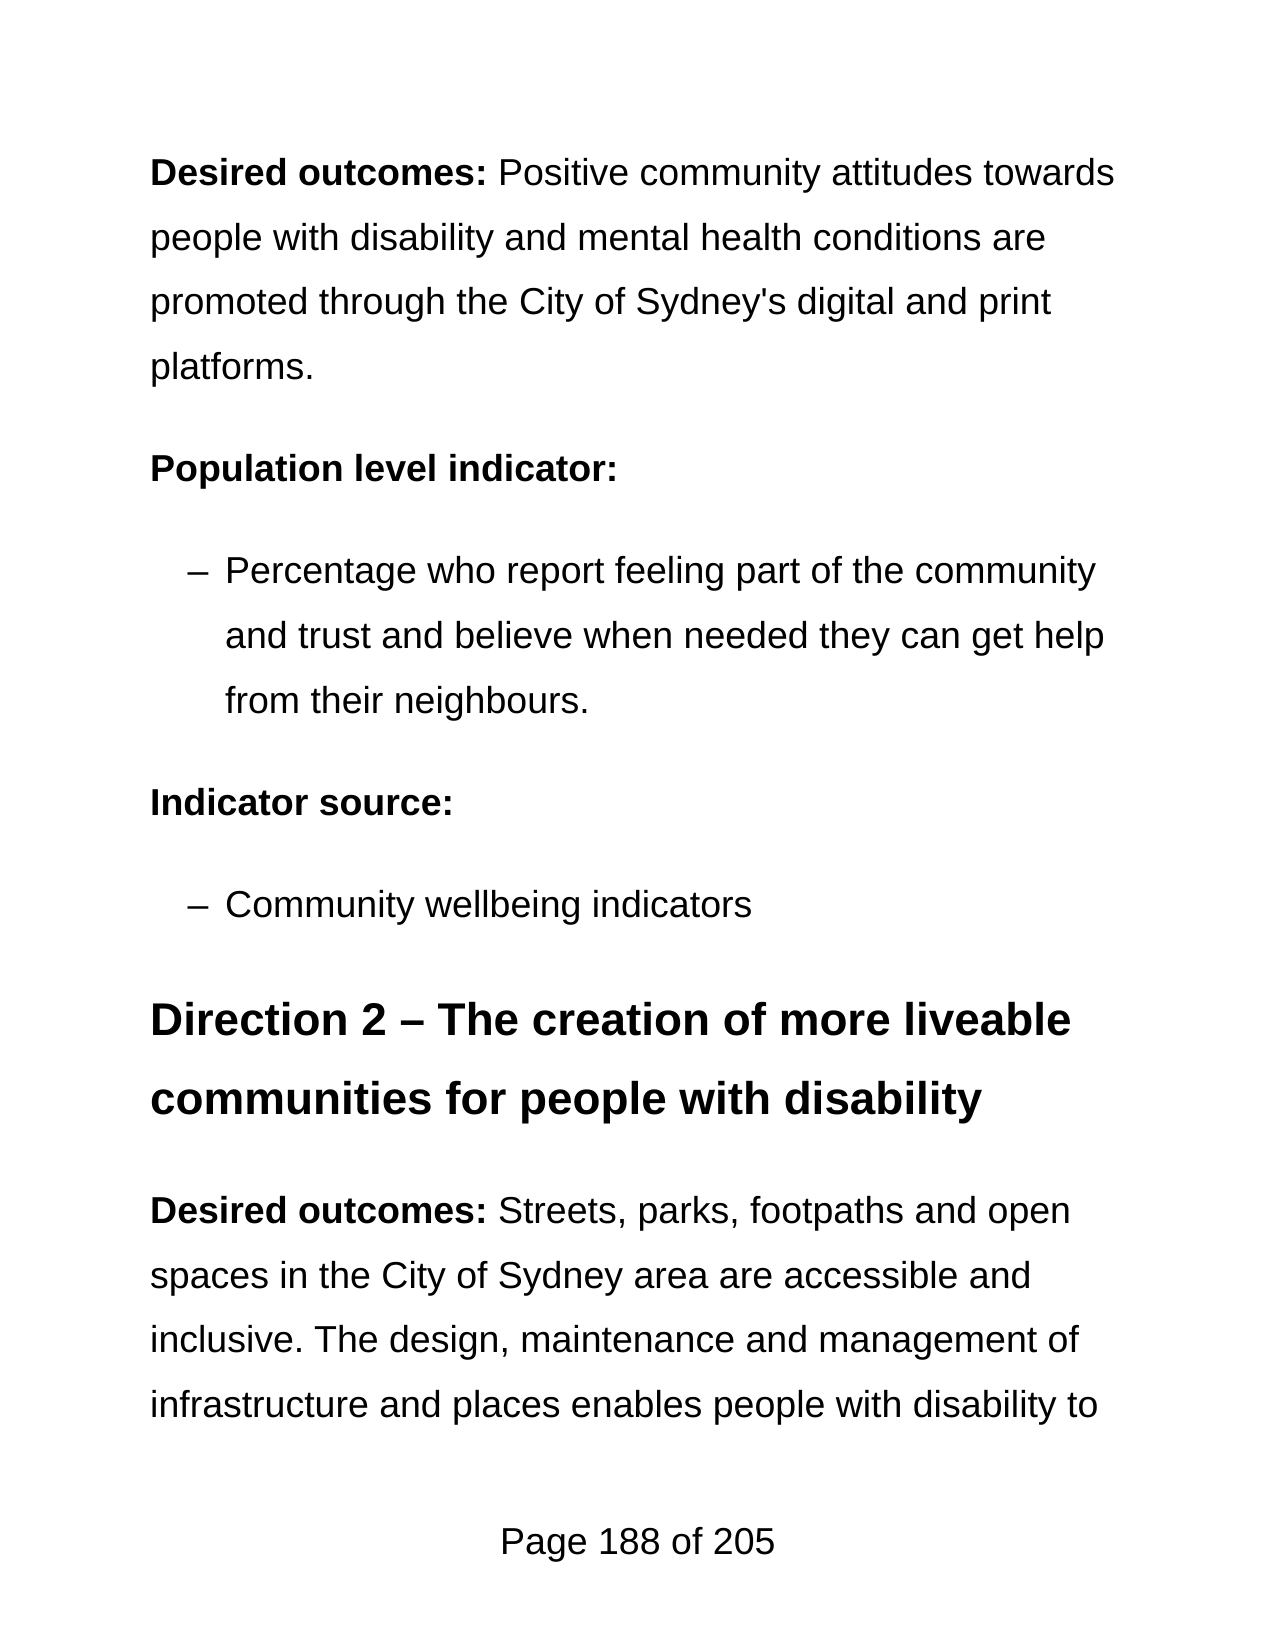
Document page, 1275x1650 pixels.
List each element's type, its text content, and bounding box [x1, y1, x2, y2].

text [150, 1188, 1125, 1426]
list Percentage who report feeling part of the community and trust and believe when needed they can get help from their neighbours. [187, 548, 1125, 721]
text Desired outcomes: Positive community attitudes towards people with disability and mental health conditions are promoted through the City of Sydney's digital and print platforms. [150, 150, 1125, 387]
subtitle Direction 2 – The creation of more liveable communities for people with disability [150, 993, 1125, 1124]
list Community wellbeing indicators [187, 882, 1125, 925]
text Population level indicator: [150, 446, 1125, 489]
text Indicator source: [150, 780, 1125, 823]
